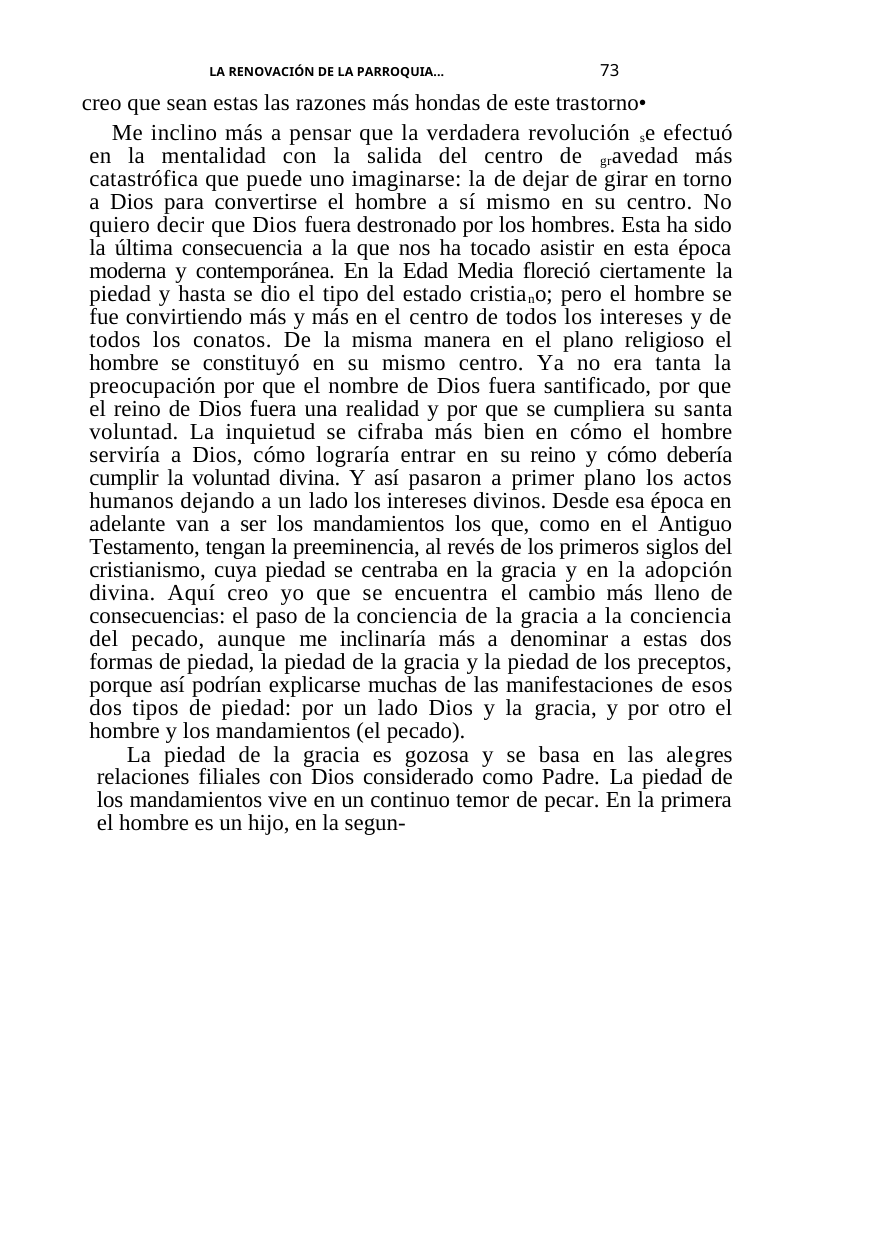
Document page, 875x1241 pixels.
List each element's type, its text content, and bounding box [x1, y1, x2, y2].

text La piedad de la gracia es gozosa y se basa en las alegres relaciones filiales con Dios considerado como Padre. La piedad de los mandamientos vive en un continuo temor de pecar. En la primera el hombre es un hijo, en la segun- [97, 744, 732, 836]
text Me inclino más a pensar que la verdadera revolución se efectuó en la mentalidad con la salida del centro de gravedad más catastrófica que puede uno imaginarse: la de dejar de girar en torno a Dios para convertirse el hombre a sí mismo en su centro. No quiero decir que Dios fuera destronado por los hombres. Esta ha sido la última consecuencia a la que nos ha tocado asistir en esta época moderna y contemporánea. En la Edad Media floreció ciertamente la piedad y hasta se dio el tipo del estado cristiano; pero el hombre se fue convirtiendo más y más en el centro de todos los intereses y de todos los conatos. De la misma manera en el plano religioso el hombre se constituyó en su mismo centro. Ya no era tanta la preocupación por que el nombre de Dios fuera santificado, por que el reino de Dios fuera una realidad y por que se cumpliera su santa voluntad. La inquietud se cifraba más bien en cómo el hombre serviría a Dios, cómo lograría entrar en su reino y cómo debería cumplir la voluntad divina. Y así pasaron a primer plano los actos humanos dejando a un lado los intereses divinos. Desde esa época en adelante van a ser los mandamientos los que, como en el Antiguo Testamento, tengan la preeminencia, al revés de los primeros siglos del cristianismo, cuya piedad se centraba en la gracia y en la adopción divina. Aquí creo yo que se encuentra el cambio más lleno de consecuencias: el paso de la conciencia de la gracia a la conciencia del pecado, aunque me inclinaría más a denominar a estas dos formas de piedad, la piedad de la gracia y la piedad de los preceptos, porque así podrían explicarse muchas de las manifestaciones de esos dos tipos de piedad: por un lado Dios y la gracia, y por otro el hombre y los mandamientos (el pecado). [89, 122, 732, 744]
text creo que sean estas las razones más hondas de este trastorno• [82, 89, 725, 116]
text LA RENOVACIÓN DE LA PARROQUIA... 73 [209, 59, 815, 82]
